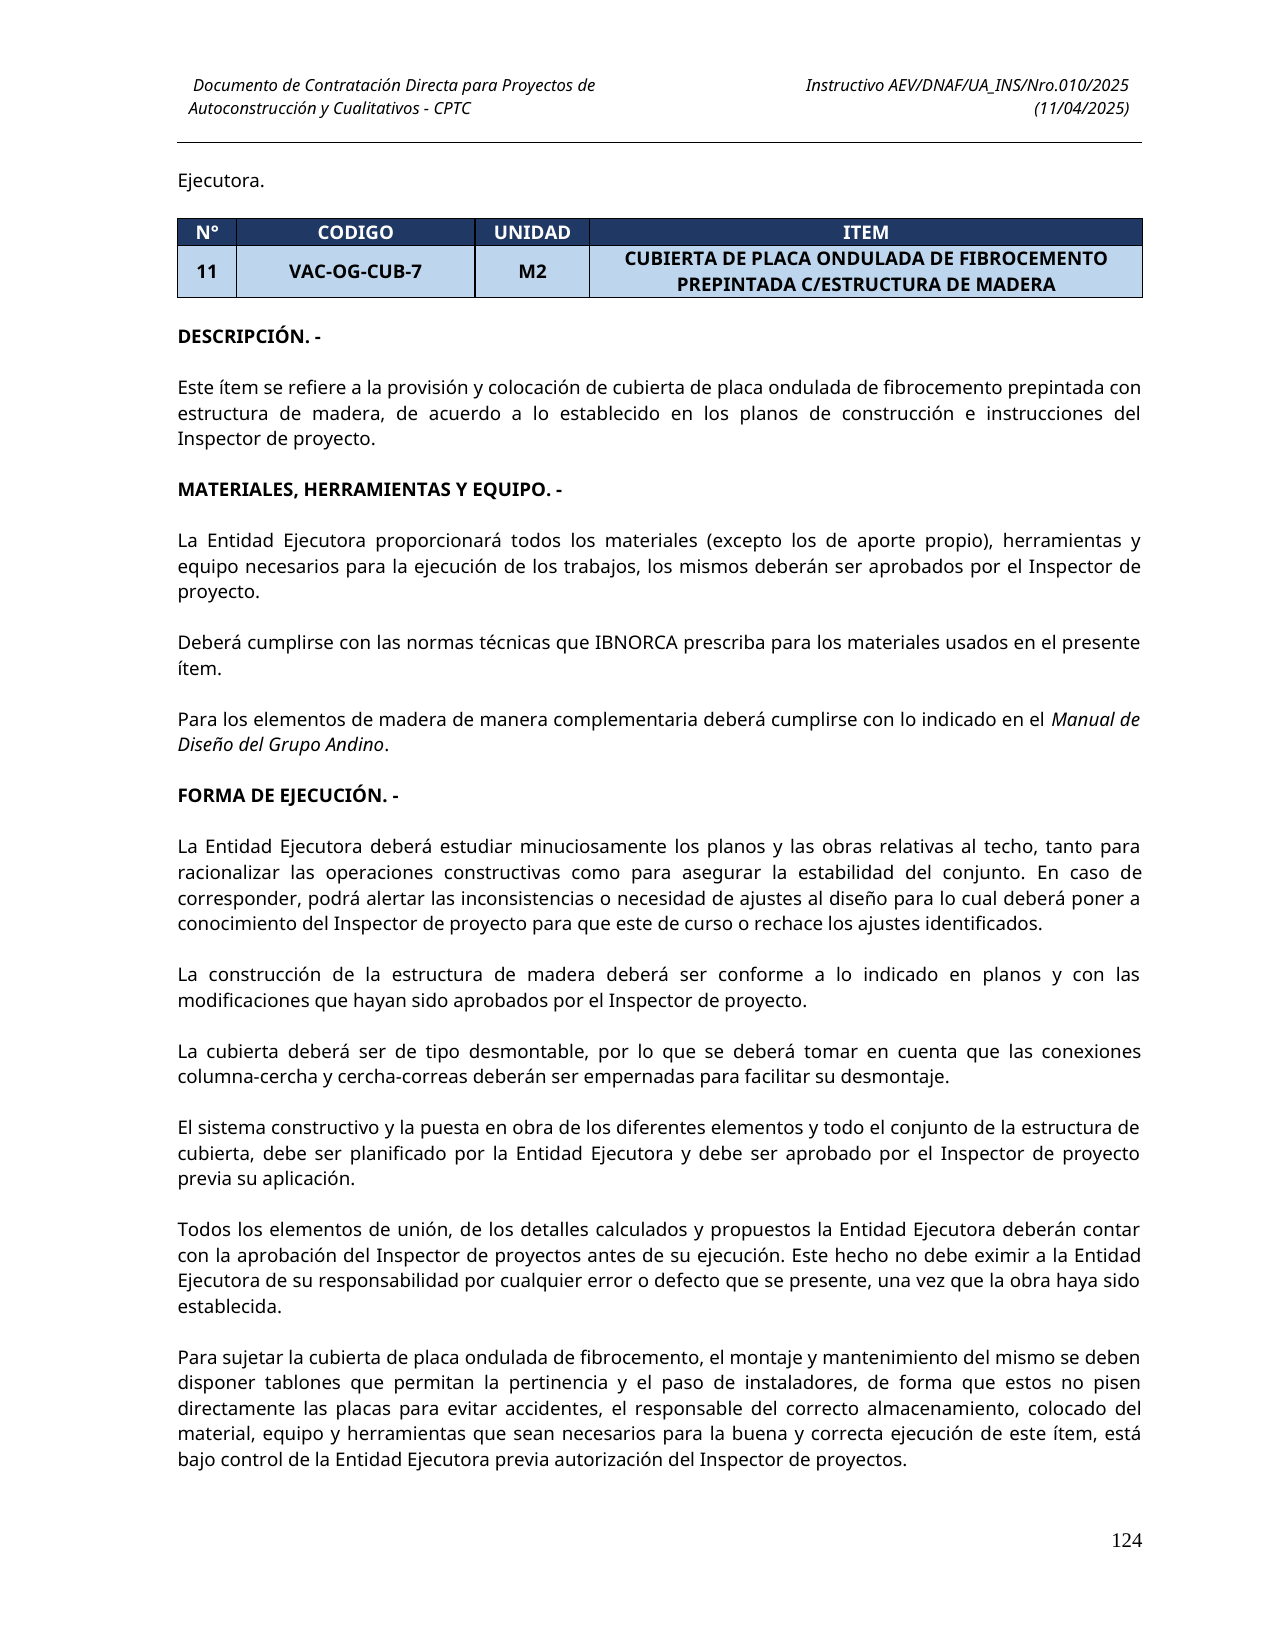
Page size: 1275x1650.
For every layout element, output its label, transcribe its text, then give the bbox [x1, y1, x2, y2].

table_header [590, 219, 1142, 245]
text DESCRIPCIÓN. - [177, 323, 1142, 349]
text MATERIALES, HERRAMIENTAS Y EQUIPO. - [177, 476, 1142, 502]
text Para los elementos de madera de manera complementaria deberá cumplirse con lo indicado en el Manual de Diseño del Grupo Andino. [177, 706, 1142, 757]
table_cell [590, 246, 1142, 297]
text La Entidad Ejecutora deberá estudiar minuciosamente los planos y las obras relativas al techo, tanto para racionalizar las operaciones constructivas como para asegurar la estabilidad del conjunto. En caso de corresponder, podrá alertar las inconsistencias o necesidad de ajustes al diseño para lo cual deberá poner a conocimiento del Inspector de proyecto para que este de curso o rechace los ajustes identificados. [177, 834, 1142, 936]
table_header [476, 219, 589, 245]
text Para sujetar la cubierta de placa ondulada de fibrocemento, el montaje y mantenimiento del mismo se deben disponer tablones que permitan la pertinencia y el paso de instaladores, de forma que estos no pisen directamente las placas para evitar accidentes, el responsable del correcto almacenamiento, colocado del material, equipo y herramientas que sean necesarios para la buena y correcta ejecución de este ítem, está bajo control de la Entidad Ejecutora previa autorización del Inspector de proyectos. [177, 1344, 1142, 1472]
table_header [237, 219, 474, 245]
text Todos los elementos de unión, de los detalles calculados y propuestos la Entidad Ejecutora deberán contar con la aprobación del Inspector de proyectos antes de su ejecución. Este hecho no debe eximir a la Entidad Ejecutora de su responsabilidad por cualquier error o defecto que se presente, una vez que la obra haya sido establecida. [177, 1217, 1142, 1319]
text La cubierta deberá ser de tipo desmontable, por lo que se deberá tomar en cuenta que las conexiones columna-cercha y cercha-correas deberán ser empernadas para facilitar su desmontaje. [177, 1038, 1142, 1089]
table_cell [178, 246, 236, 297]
text La Entidad Ejecutora proporcionará todos los materiales (excepto los de aporte propio), herramientas y equipo necesarios para la ejecución de los trabajos, los mismos deberán ser aprobados por el Inspector de proyecto. [177, 527, 1142, 604]
text Deberá cumplirse con las normas técnicas que IBNORCA prescriba para los materiales usados en el presente ítem. [177, 629, 1142, 681]
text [177, 167, 1142, 193]
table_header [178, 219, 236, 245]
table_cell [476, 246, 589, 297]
text La construcción de la estructura de madera deberá ser conforme a lo indicado en planos y con las modificaciones que hayan sido aprobados por el Inspector de proyecto. [177, 961, 1142, 1012]
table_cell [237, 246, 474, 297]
text Este ítem se refiere a la provisión y colocación de cubierta de placa ondulada de fibrocemento prepintada con estructura de madera, de acuerdo a lo establecido en los planos de construcción e instrucciones del Inspector de proyecto. [177, 374, 1142, 451]
text FORMA DE EJECUCIÓN. - [177, 783, 1142, 808]
text El sistema constructivo y la puesta en obra de los diferentes elementos y todo el conjunto de la estructura de cubierta, debe ser planificado por la Entidad Ejecutora y debe ser aprobado por el Inspector de proyecto previa su aplicación. [177, 1114, 1142, 1191]
